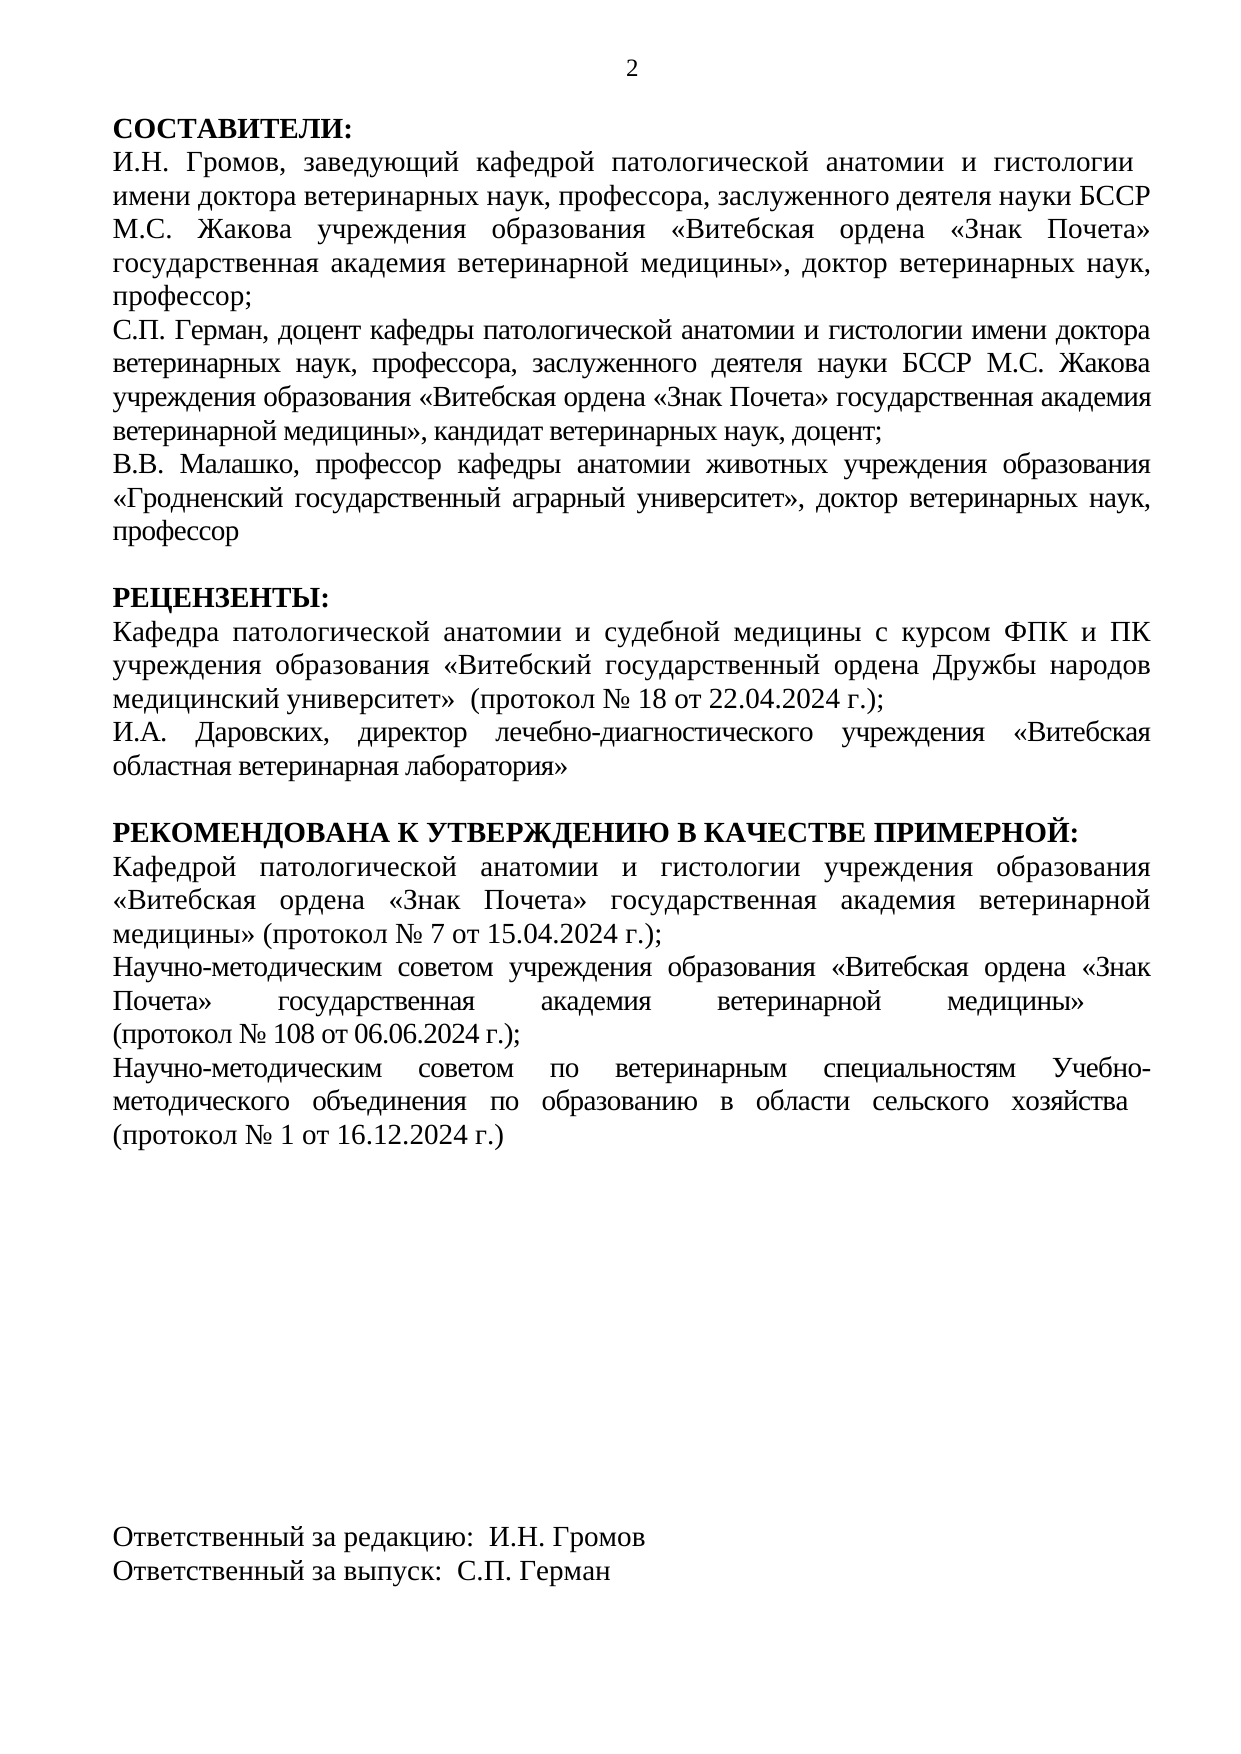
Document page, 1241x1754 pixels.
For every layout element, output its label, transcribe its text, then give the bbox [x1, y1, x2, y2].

text Кафедрой патологической анатомии и гистологии учреждения образования «Витебская ордена «Знак Почета» государственная академия ветеринарной медицины» (протокол № 7 от 15.04.2024 г.); [112, 849, 1152, 949]
text РЕЦЕНЗЕНТЫ: [112, 580, 1152, 614]
text Научно-методическим советом по ветеринарным специальностям Учебно-методического объединения по образованию в области сельского хозяйства (протокол № 1 от 16.12.2024 г.) [112, 1050, 1152, 1151]
text В.В. Малашко, профессор кафедры анатомии животных учреждения образования «Гродненский государственный аграрный университет», доктор ветеринарных наук, профессор [112, 446, 1152, 547]
text РЕКОМЕНДОВАНА К УТВЕРЖДЕНИЮ В КАЧЕСТВЕ ПРИМЕРНОЙ: [112, 815, 1152, 849]
text СОСТАВИТЕЛИ: [112, 86, 1152, 144]
text И.А. Даровских, директор лечебно-диагностического учреждения «Витебская областная ветеринарная лаборатория» [112, 714, 1152, 782]
text Ответственный за редакцию: И.Н. Громов [112, 1519, 1152, 1553]
text Научно-методическим советом учреждения образования «Витебская ордена «Знак Почета» государственная академия ветеринарной медицины» (протокол № 108 от 06.06.2024 г.); [112, 949, 1152, 1050]
text С.П. Герман, доцент кафедры патологической анатомии и гистологии имени доктора ветеринарных наук, профессора, заслуженного деятеля науки БССР М.С. Жакова учреждения образования «Витебская ордена «Знак Почета» государственная академия ветеринарной медицины», кандидат ветеринарных наук, доцент; [112, 312, 1152, 446]
text И.Н. Громов, заведующий кафедрой патологической анатомии и гистологии имени доктора ветеринарных наук, профессора, заслуженного деятеля науки БССР М.С. Жакова учреждения образования «Витебская ордена «Знак Почета» государственная академия ветеринарной медицины», доктор ветеринарных наук, профессор; [112, 144, 1152, 312]
text Ответственный за выпуск: С.П. Герман [112, 1553, 1152, 1587]
text Кафедра патологической анатомии и судебной медицины с курсом ФПК и ПК учреждения образования «Витебский государственный ордена Дружбы народов медицинский университет» (протокол № 18 от 22.04.2024 г.); [112, 614, 1152, 714]
